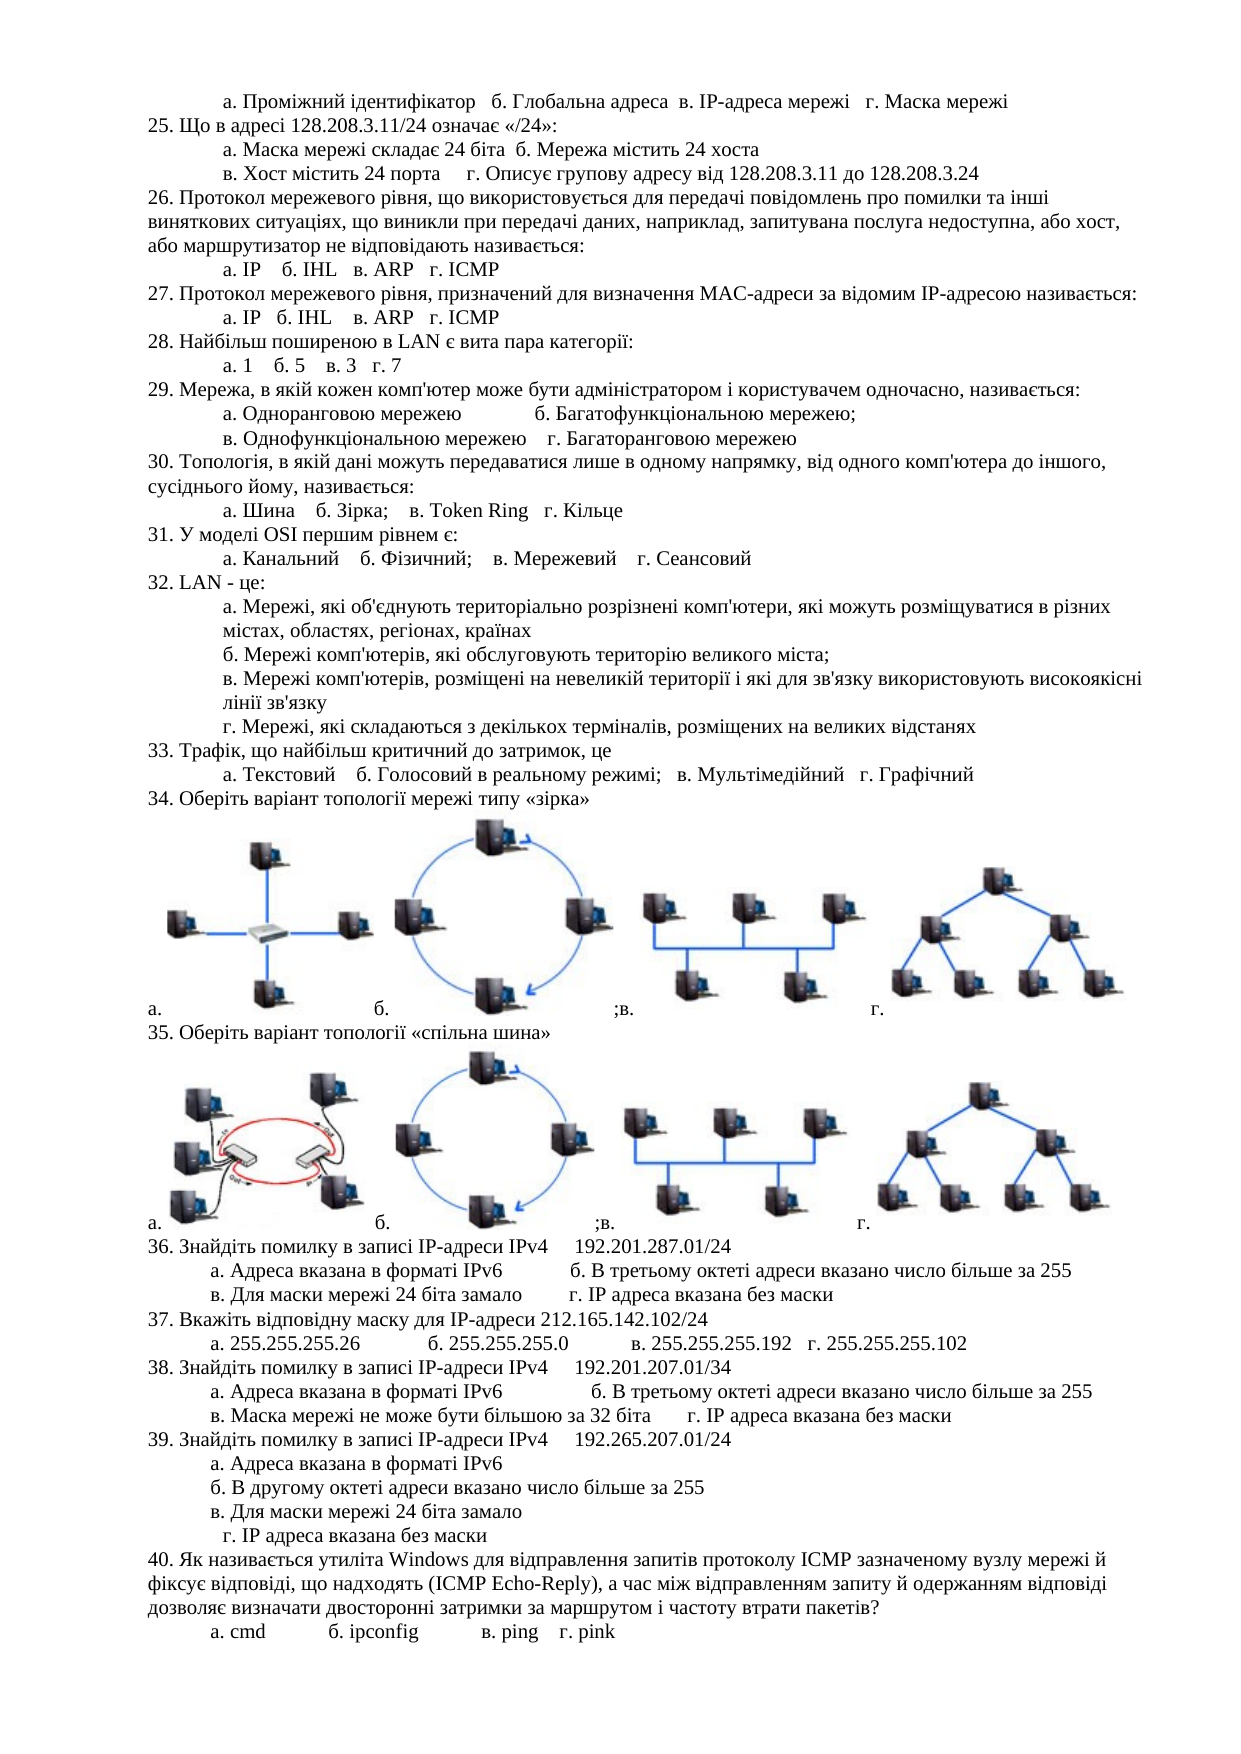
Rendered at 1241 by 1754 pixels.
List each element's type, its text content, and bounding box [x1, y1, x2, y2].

text а. Адреса вказана в форматі IPv6 б. В третьому октеті адреси вказано число більше за 255 [148, 1258, 1152, 1282]
picture [620, 1101, 852, 1230]
text а. Адреса вказана в форматі IPv6 б. В третьому октеті адреси вказано число більше за 255 [148, 1379, 1152, 1403]
text 36. Знайдіть помилку в записі ІР-адреси IPv4 192.201.287.01/24 [148, 1234, 1152, 1258]
list в. Хост містить 24 порта г. Описує групову адресу від 128.208.3.11 до 128.208.3.24 [223, 161, 1152, 185]
picture [167, 1062, 375, 1230]
text 34. Оберіть варіант топології мережі типу «зірка» [148, 786, 1152, 810]
text а. cmd б. ipconfig в. ping г. pink [148, 1619, 1152, 1643]
list а. Канальний б. Фізичний; в. Мережевий г. Сеансовий [223, 546, 1152, 570]
text 37. Вкажіть відповідну маску для ІР-адреси 212.165.142.102/24 [148, 1306, 1152, 1331]
text 33. Трафік, що найбільш критичний до затримок, це [148, 738, 1152, 762]
picture [875, 1081, 1115, 1230]
text 25. Що в адресі 128.208.3.11/24 означає «/24»: [148, 113, 1152, 137]
list б. Мережі комп'ютерів, які обслуговують територію великого міста; [223, 642, 1152, 666]
text б. В другому октеті адреси вказано число більше за 255 [148, 1475, 1152, 1499]
list а. Маска мережі складає 24 біта б. Мережа містить 24 хоста [223, 137, 1152, 161]
list г. IP адреса вказана без маски [223, 1523, 1152, 1547]
text 29. Мережа, в якій кожен комп'ютер може бути адміністратором і користувачем одночасно, називається: [148, 377, 1152, 401]
text 30. Топологія, в якій дані можуть передаватися лише в одному напрямку, від одного комп'ютера до іншого, сусіднього йому, називається: [148, 449, 1152, 498]
text 39. Знайдіть помилку в записі ІР-адреси IPv4 192.265.207.01/24 [148, 1427, 1152, 1451]
list а. Шина б. Зірка; в. Token Ring г. Кільце [223, 498, 1152, 522]
list а. Проміжний ідентифікатор б. Глобальна адреса в. IP-адреса мережі г. Маска мережі [223, 88, 1152, 113]
text 32. LAN - це: [148, 570, 1152, 594]
list г. Мережі, які складаються з декількох терміналів, розміщених на великих відстанях [223, 714, 1152, 738]
text а. 255.255.255.26 б. 255.255.255.0 в. 255.255.255.192 г. 255.255.255.102 [148, 1331, 1152, 1354]
picture [394, 810, 614, 1016]
picture [167, 838, 374, 1016]
picture [395, 1043, 595, 1230]
text 38. Знайдіть помилку в записі ІР-адреси IPv4 192.201.207.01/34 [148, 1354, 1152, 1379]
text 27. Протокол мережевого рівня, призначений для визначення MAC-адреси за відомим IP-адресою називається: [148, 281, 1152, 305]
text 26. Протокол мережевого рівня, що використовується для передачі повідомлень про помилки та інші виняткових ситуаціях, що виникли при передачі даних, наприклад, запитувана послуга недоступна, або хост, або маршрутизатор не відповідають називається: [148, 185, 1152, 257]
text в. Для маски мережі 24 біта замало [148, 1499, 1152, 1523]
text а. Адреса вказана в форматі IPv6 [148, 1451, 1152, 1475]
text 35. Оберіть варіант топології «спільна шина» [148, 1020, 1152, 1044]
list а. Мережі, які об'єднують територіально розрізнені комп'ютери, які можуть розміщуватися в різних містах, областях, регіонах, країнах [223, 594, 1152, 642]
list а. 1 б. 5 в. 3 г. 7 [223, 353, 1152, 377]
list а. Текстовий б. Голосовий в реальному режимі; в. Мультімедійний г. Графічний [223, 762, 1152, 786]
list а. IP б. IHL в. ARP г. ICMP [223, 257, 1152, 281]
picture [639, 887, 871, 1016]
picture [889, 866, 1129, 1016]
text в. Маска мережі не може бути більшою за 32 біта г. IP адреса вказана без маски [148, 1403, 1152, 1427]
text в. Для маски мережі 24 біта замало г. IP адреса вказана без маски [148, 1282, 1152, 1306]
list в. Однофункціональною мережею г. Багаторанговою мережею [223, 425, 1152, 449]
list а. Одноранговою мережею б. Багатофункціональною мережею; [223, 401, 1152, 425]
list а. IP б. IHL в. ARP г. ICMP [223, 305, 1152, 329]
text 28. Найбільш поширеною в LAN є вита пара категорії: [148, 329, 1152, 353]
list в. Мережі комп'ютерів, розміщені на невеликій території і які для зв'язку використовують високоякісні лінії зв'язку [223, 666, 1152, 714]
text 31. У моделі OSI першим рівнем є: [148, 522, 1152, 546]
text 40. Як називається утиліта Windows для відправлення запитів протоколу ICMP зазначеному вузлу мережі й фіксує відповіді, що надходять (ICMP Echo-Reply), а час між відправленням запиту й одержанням відповіді дозволяє визначати двосторонні затримки за маршрутом і частоту втрати пакетів? [148, 1547, 1152, 1619]
